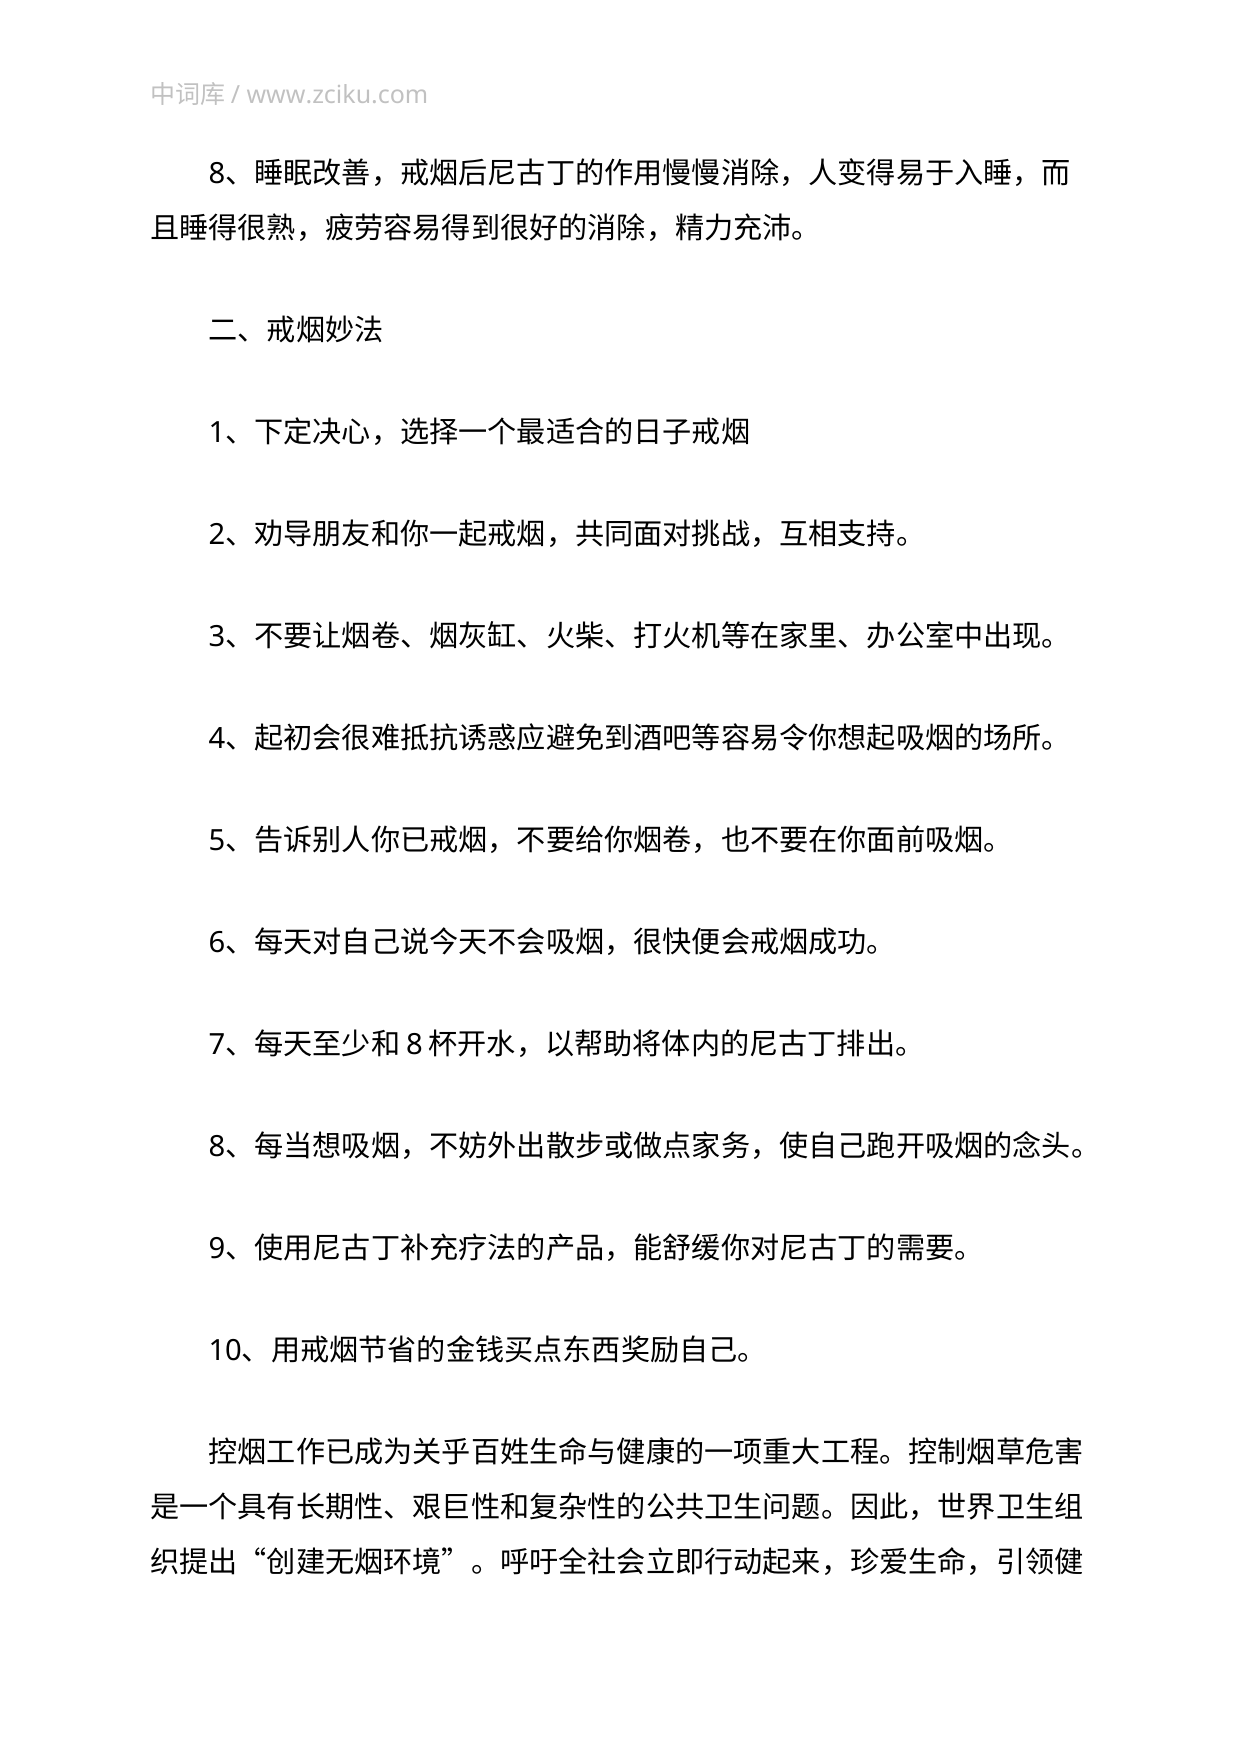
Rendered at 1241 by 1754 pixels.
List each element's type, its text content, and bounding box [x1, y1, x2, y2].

text 10、用戒烟节省的金钱买点东西奖励自己。 [150, 1326, 1090, 1369]
text 8、睡眠改善，戒烟后尼古丁的作用慢慢消除，人变得易于入睡，而且睡得很熟，疲劳容易得到很好的消除，精力充沛。 [150, 150, 1090, 247]
text 9、使用尼古丁补充疗法的产品，能舒缓你对尼古丁的需要。 [150, 1224, 1090, 1267]
text 5、告诉别人你已戒烟，不要给你烟卷，也不要在你面前吸烟。 [150, 816, 1090, 859]
text 8、每当想吸烟，不妨外出散步或做点家务，使自己跑开吸烟的念头。 [150, 1122, 1090, 1165]
text 6、每天对自己说今天不会吸烟，很快便会戒烟成功。 [150, 918, 1090, 961]
text 二、戒烟妙法 [150, 307, 1090, 349]
text 2、劝导朋友和你一起戒烟，共同面对挑战，互相支持。 [150, 511, 1090, 553]
text 4、起初会很难抵抗诱惑应避免到酒吧等容易令你想起吸烟的场所。 [150, 714, 1090, 757]
text 3、不要让烟卷、烟灰缸、火柴、打火机等在家里、办公室中出现。 [150, 612, 1090, 655]
text 7、每天至少和8杯开水，以帮助将体内的尼古丁排出。 [150, 1020, 1090, 1063]
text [150, 1428, 1090, 1580]
text 1、下定决心，选择一个最适合的日子戒烟 [150, 408, 1090, 451]
